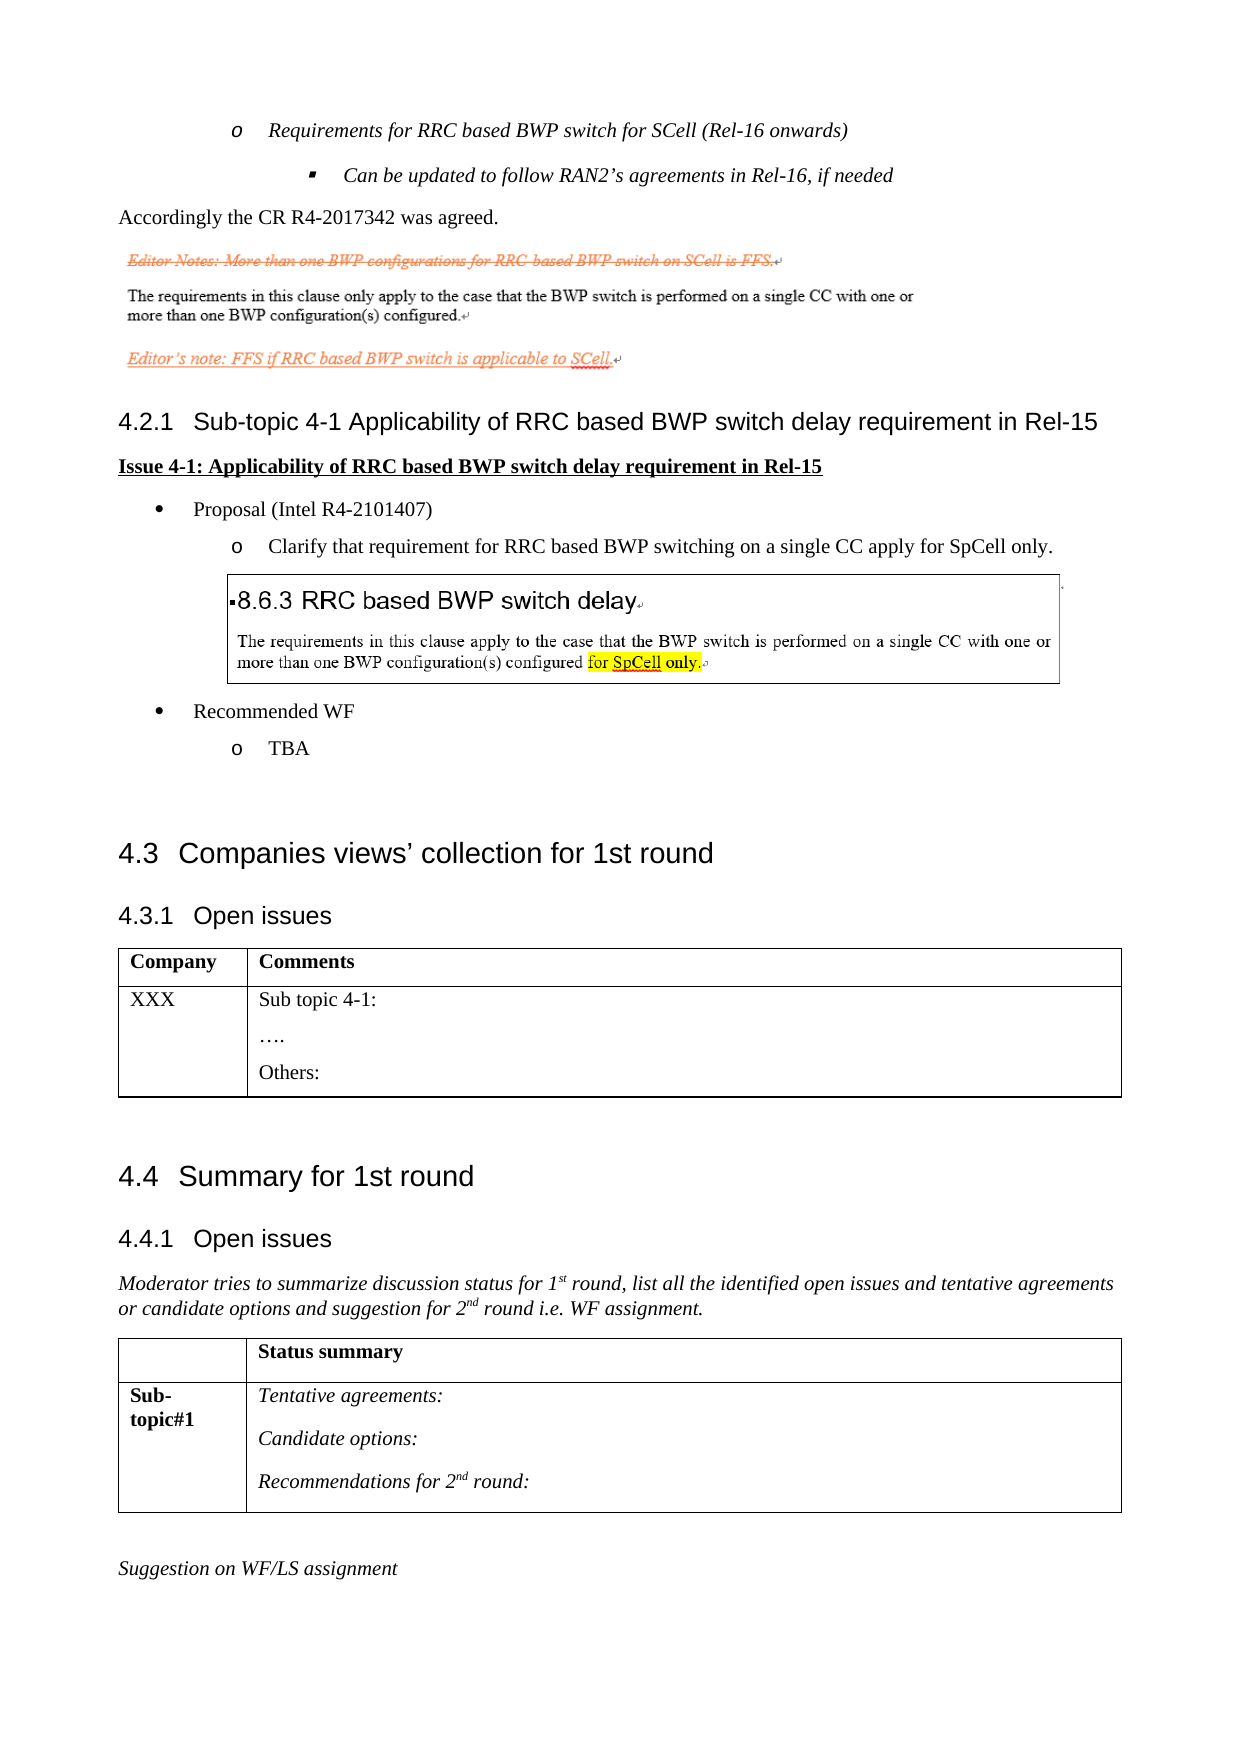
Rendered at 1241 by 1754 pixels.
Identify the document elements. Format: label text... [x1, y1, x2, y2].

list Proposal (Intel R4-2101407) [156, 497, 1122, 521]
list TBA [231, 736, 1122, 762]
subtitle Companies views’ collection for 1st round [118, 836, 1122, 869]
table_cell Sub-topic#1 [119, 1383, 246, 1512]
picture [118, 248, 938, 376]
subtitle Sub-topic 4-1 Applicability of RRC based BWP switch delay requirement in Rel-15 [118, 407, 1122, 436]
text Suggestion on WF/LS assignment [118, 1555, 1122, 1579]
text Issue 4-1: Applicability of RRC based BWP switch delay requirement in Rel-15 [118, 454, 1122, 478]
list Requirements for RRC based BWP switch for SCell (Rel-16 onwards) [231, 118, 1122, 144]
table_cell Sub topic 4-1: …. Others: [248, 987, 1121, 1096]
table_header [119, 1339, 246, 1382]
table_cell XXX [119, 987, 247, 1096]
text Moderator tries to summarize discussion status for 1st round, list all the identified open issues and tentative agreements or candidate options and suggestion for 2nd round i.e. WF assignment. [118, 1271, 1122, 1319]
picture [221, 572, 1064, 687]
list Clarify that requirement for RRC based BWP switching on a single CC apply for SpCell only. [231, 534, 1122, 559]
subtitle Open issues [118, 1224, 1122, 1253]
list Recommended WF [156, 699, 1122, 723]
table_cell Tentative agreements: Candidate options: Recommendations for 2nd round: [247, 1383, 1121, 1512]
list Can be updated to follow RAN2’s agreements in Rel-16, if needed [306, 162, 1122, 187]
subtitle Open issues [118, 901, 1122, 929]
table_header Comments [248, 949, 1121, 986]
table_header Status summary [247, 1339, 1121, 1382]
text Accordingly the CR R4-2017342 was agreed. [118, 205, 1122, 229]
subtitle Summary for 1st round [118, 1159, 1122, 1193]
table_header Company [119, 949, 247, 986]
